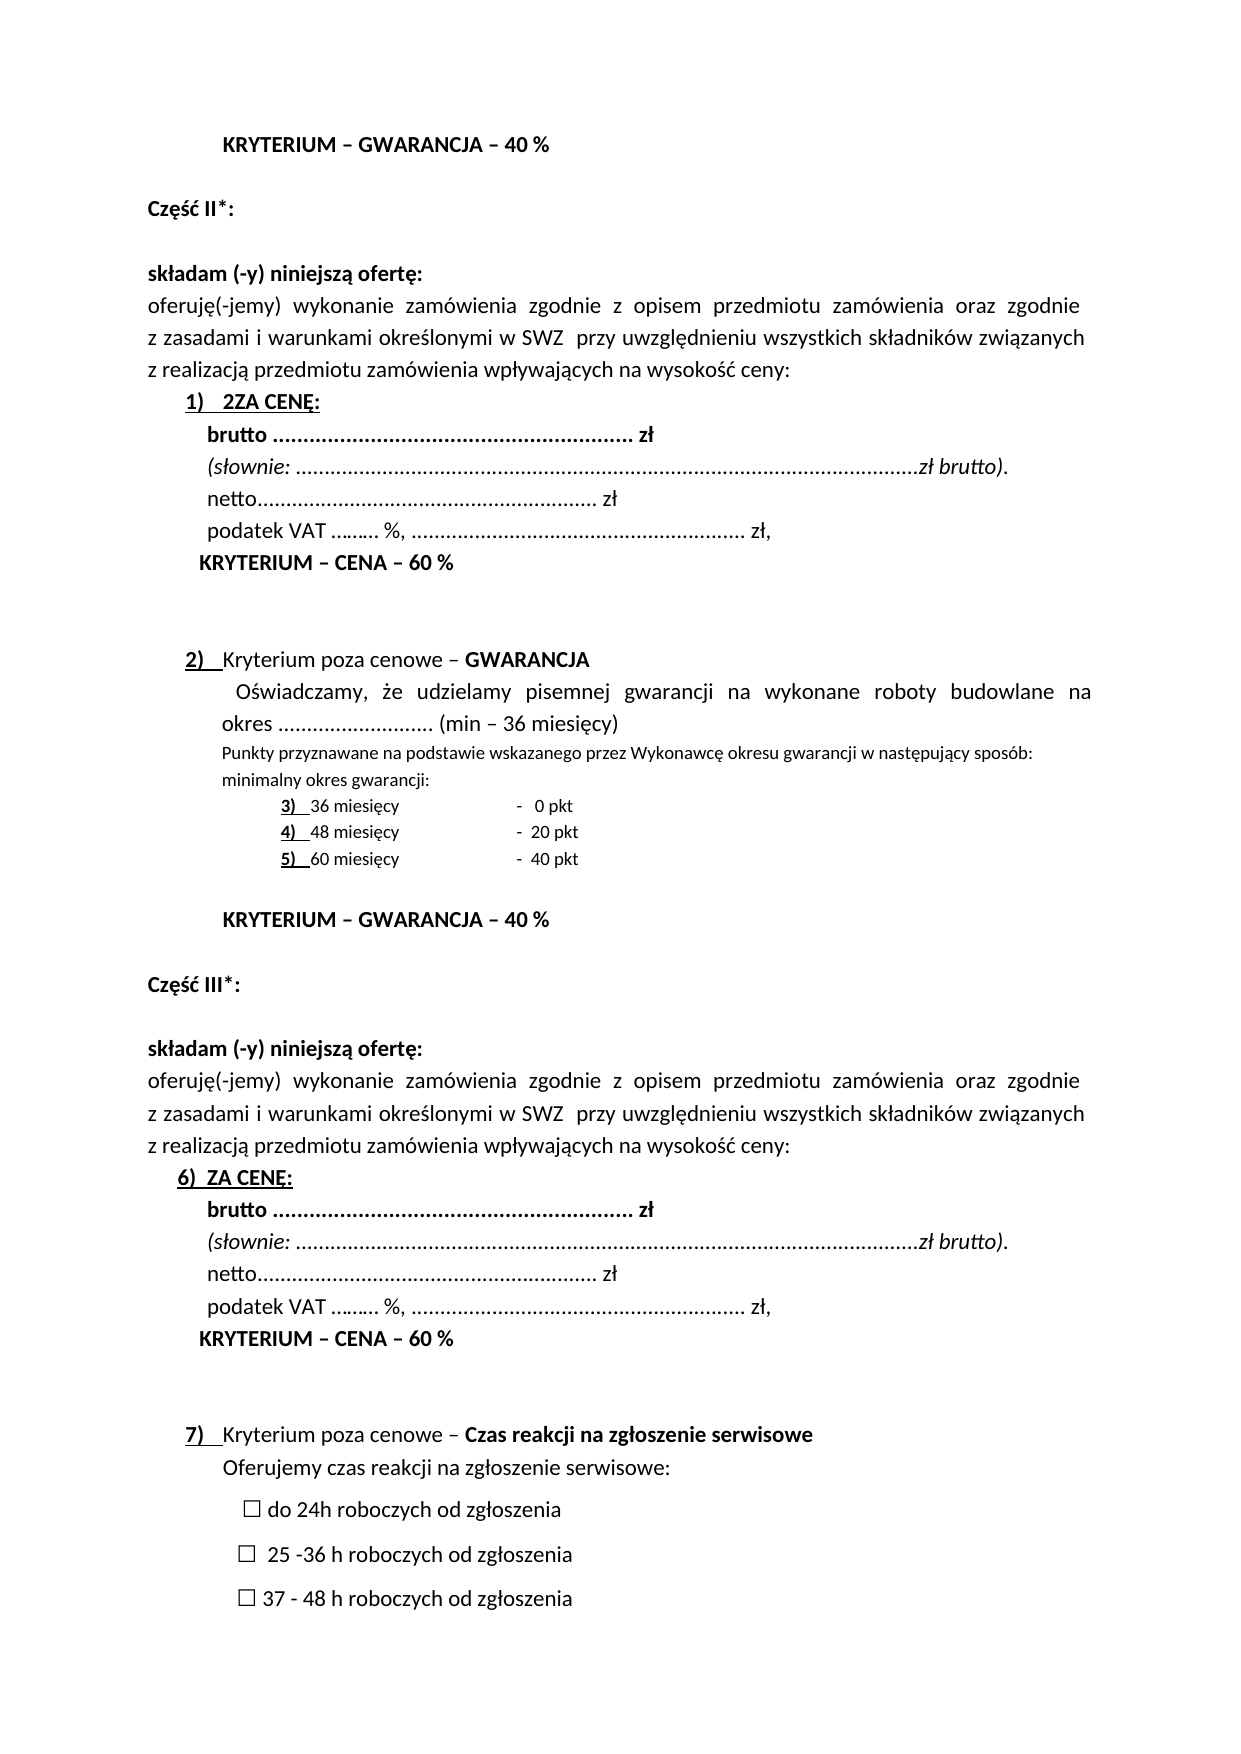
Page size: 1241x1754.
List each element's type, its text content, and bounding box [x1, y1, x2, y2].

list Oferujemy czas reakcji na zgłoszenie serwisowe: [223, 1453, 1093, 1481]
list Kryterium poza cenowe – GWARANCJA [185, 645, 1093, 673]
text Część III*: [148, 970, 1093, 998]
text Część II*: [148, 194, 1093, 222]
list 2ZA CENĘ: [185, 387, 1093, 416]
text 37 - 48 h roboczych od zgłoszenia [236, 1582, 1093, 1613]
list KRYTERIUM – GWARANCJA – 40 % [223, 906, 1093, 933]
text brutto ........................................................... zł [148, 420, 1093, 448]
list 48 miesięcy - 20 pkt [281, 821, 1093, 843]
list Kryterium poza cenowe – Czas reakcji na zgłoszenie serwisowe [185, 1421, 1093, 1448]
text składam (-y) niniejszą ofertę: [148, 1034, 1093, 1062]
list KRYTERIUM – GWARANCJA – 40 % [223, 130, 1093, 158]
text (słownie: ............................................................................................................zł brutto). [148, 452, 1093, 480]
text brutto ........................................................... zł [148, 1195, 1093, 1223]
text Oświadczamy, że udzielamy pisemnej gwarancji na wykonane roboty budowlane na okres ........................... (min – 36 miesięcy) [222, 677, 1093, 737]
list 36 miesięcy - 0 pkt [281, 794, 1093, 817]
text składam (-y) niniejszą ofertę: [148, 259, 1093, 287]
text 25 -36 h roboczych od zgłoszenia [236, 1537, 1093, 1569]
text oferuję(-jemy) wykonanie zamówienia zgodnie z opisem przedmiotu zamówienia oraz zgodnie z zasadami i warunkami określonymi w SWZ przy uwzględnieniu wszystkich składników związanych z realizacją przedmiotu zamówienia wpływających na wysokość ceny: [148, 1066, 1093, 1159]
text (słownie: ............................................................................................................zł brutto). [148, 1227, 1093, 1255]
list Punkty przyznawane na podstawie wskazanego przez Wykonawcę okresu gwarancji w następujący sposób: [222, 742, 1093, 764]
text netto........................................................... zł [148, 484, 1093, 512]
list minimalny okres gwarancji: [222, 768, 1093, 791]
text KRYTERIUM – CENA – 60 % [148, 548, 1093, 576]
text oferuję(-jemy) wykonanie zamówienia zgodnie z opisem przedmiotu zamówienia oraz zgodnie z zasadami i warunkami określonymi w SWZ przy uwzględnieniu wszystkich składników związanych z realizacją przedmiotu zamówienia wpływających na wysokość ceny: [148, 291, 1093, 383]
text netto........................................................... zł [148, 1259, 1093, 1288]
text KRYTERIUM – CENA – 60 % [148, 1324, 1093, 1352]
list 60 miesięcy - 40 pkt [281, 847, 1093, 870]
text podatek VAT ……… %, .......................................................... zł, [148, 1292, 1093, 1320]
text do 24h roboczych od zgłoszenia [236, 1493, 1093, 1524]
list ZA CENĘ: [177, 1163, 1093, 1191]
text podatek VAT ……… %, .......................................................... zł, [148, 516, 1093, 544]
